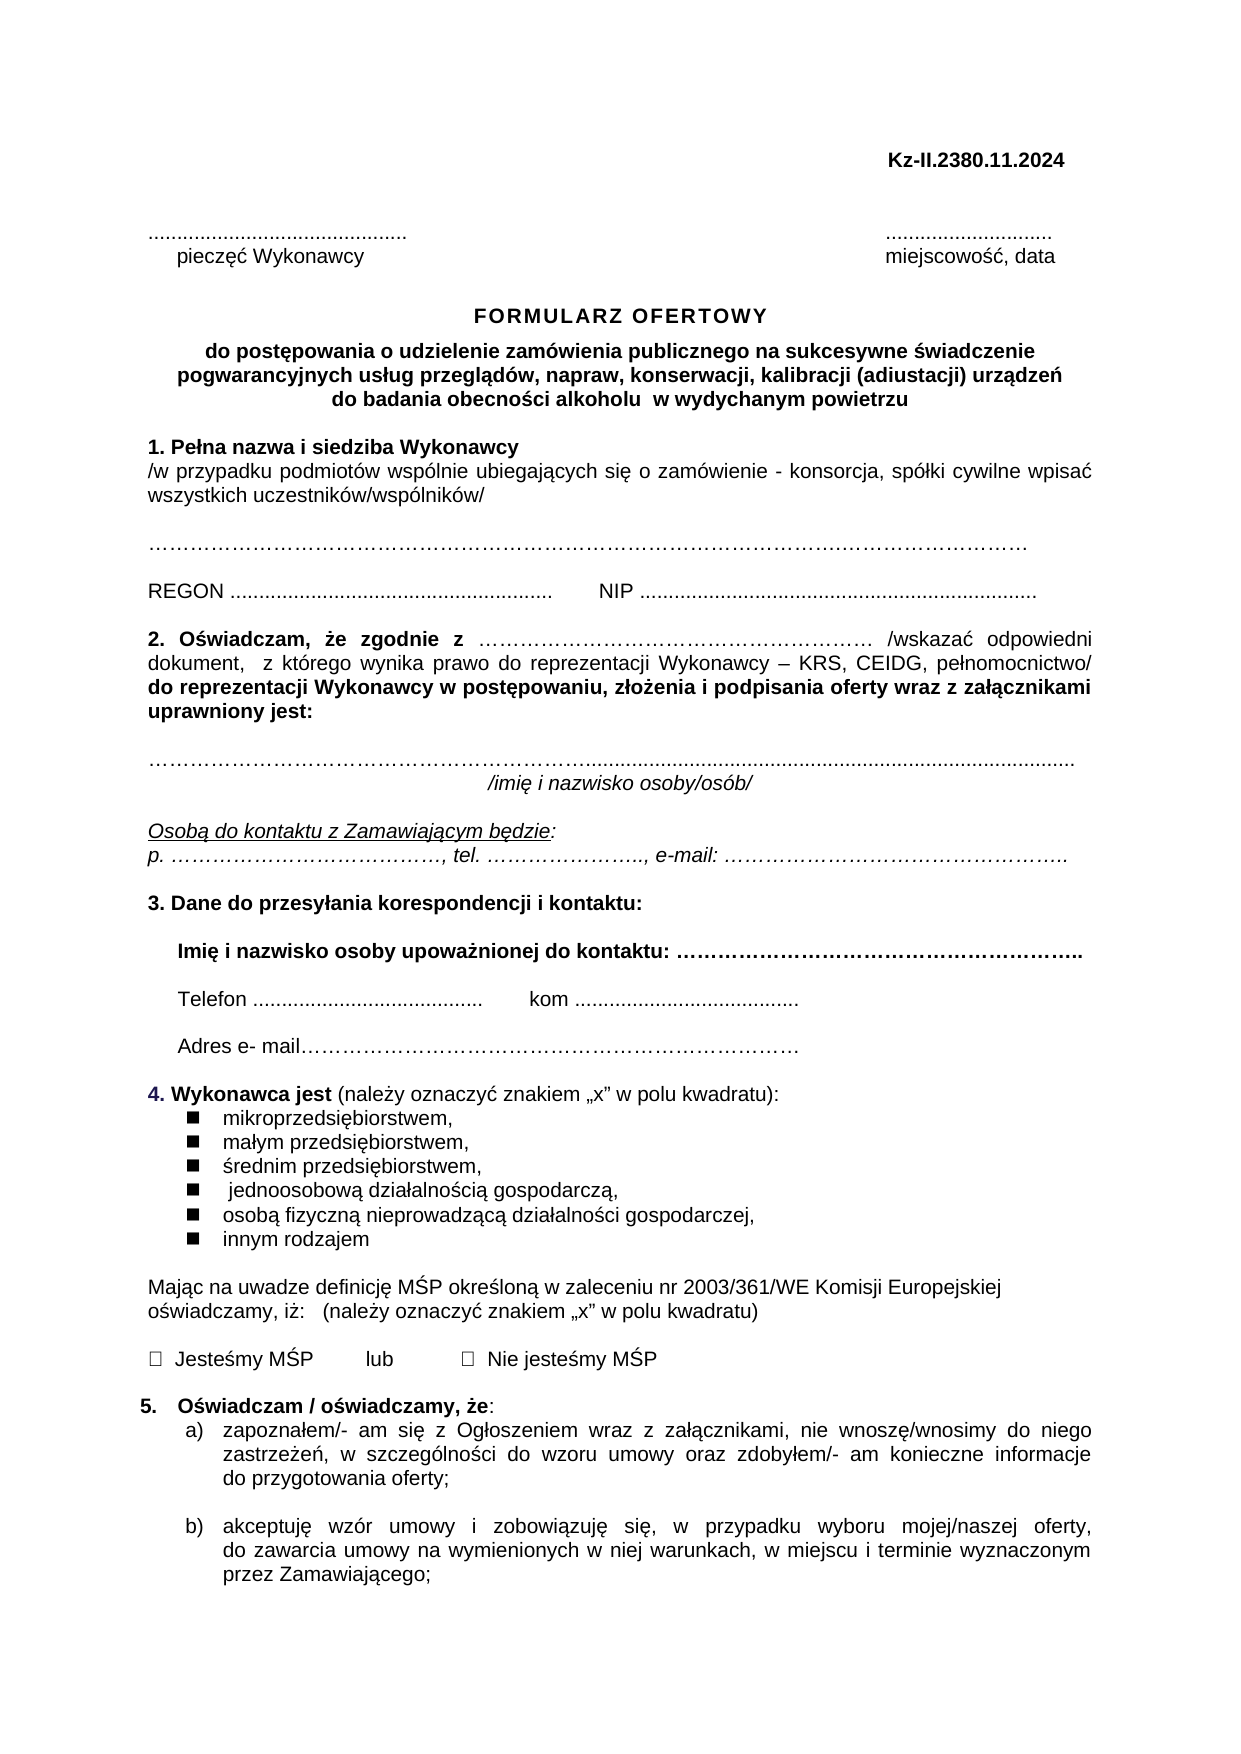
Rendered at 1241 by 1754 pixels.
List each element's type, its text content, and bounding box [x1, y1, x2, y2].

text 4. Wykonawca jest (należy oznaczyć znakiem „x” w polu kwadratu): [148, 1082, 1093, 1106]
text 1. Pełna nazwa i siedziba Wykonawcy [148, 435, 1093, 459]
list średnim przedsiębiorstwem, [185, 1154, 1093, 1178]
subtitle FORMULARZ OFERTOWY [148, 303, 1093, 327]
text  Jesteśmy MŚP lub  Nie jesteśmy MŚP [148, 1346, 1093, 1370]
text /w przypadku podmiotów wspólnie ubiegających się o zamówienie - konsorcja, spółki cywilne wpisać wszystkich uczestników/wspólników/ [148, 459, 1093, 507]
list jednoosobową działalnością gospodarczą, [185, 1178, 1093, 1202]
text ............................................. ............................. [148, 219, 1152, 243]
text Osobą do kontaktu z Zamawiającym będzie: [148, 819, 1093, 843]
text ………………………………………………………..................................................................................... [148, 747, 1093, 771]
text ……………………………………………………………………………………….……………………… [148, 531, 1093, 555]
text do postępowania o udzielenie zamówienia publicznego na sukcesywne świadczenie pogwarancyjnych usług przeglądów, napraw, konserwacji, kalibracji (adiustacji) urządzeń do badania obecności alkoholu w wydychanym powietrzu [148, 339, 1093, 411]
list innym rodzajem [185, 1226, 1093, 1251]
list osobą fizyczną nieprowadzącą działalności gospodarczej, [185, 1202, 1093, 1226]
text Kz-II.2380.11.2024 [148, 148, 1093, 172]
text 3. Dane do przesyłania korespondencji i kontaktu: [148, 891, 1093, 914]
text REGON ........................................................ NIP ..................................................................... [148, 579, 1093, 603]
text /imię i nazwisko osoby/osób/ [148, 771, 1093, 794]
list akceptuję wzór umowy i zobowiązuję się, w przypadku wyboru mojej/naszej oferty, do zawarcia umowy na wymienionych w niej warunkach, w miejscu i terminie wyznaczonym przez Zamawiającego; [185, 1514, 1093, 1586]
text Adres e- mail……………………………………………………………… [148, 1034, 1093, 1058]
text Imię i nazwisko osoby upoważnionej do kontaktu: ………………………………………………….. [177, 938, 1093, 962]
list zapoznałem/- am się z Ogłoszeniem wraz z załącznikami, nie wnoszę/wnosimy do niego zastrzeżeń, w szczególności do wzoru umowy oraz zdobyłem/- am konieczne informacje do przygotowania oferty; [185, 1418, 1093, 1490]
list małym przedsiębiorstwem, [185, 1130, 1093, 1154]
text Telefon ........................................ kom ....................................... [177, 986, 1093, 1010]
text p. …………………………………, tel. ………………….., e-mail: ………………………………………….. [148, 843, 1093, 867]
text pieczęć Wykonawcy miejscowość, data [148, 243, 1152, 267]
list Oświadczam / oświadczamy, że: [140, 1394, 1093, 1418]
text Mając na uwadze definicję MŚP określoną w zaleceniu nr 2003/361/WE Komisji Europejskiej oświadczamy, iż: (należy oznaczyć znakiem „x” w polu kwadratu) [148, 1274, 1093, 1322]
list mikroprzedsiębiorstwem, [185, 1106, 1093, 1130]
text 2. Oświadczam, że zgodnie z ………………………………………………… /wskazać odpowiedni dokument, z którego wynika prawo do reprezentacji Wykonawcy – KRS, CEIDG, pełnomocnictwo/ do reprezentacji Wykonawcy w postępowaniu, złożenia i podpisania oferty wraz z załącznikami uprawniony jest: [148, 627, 1093, 723]
